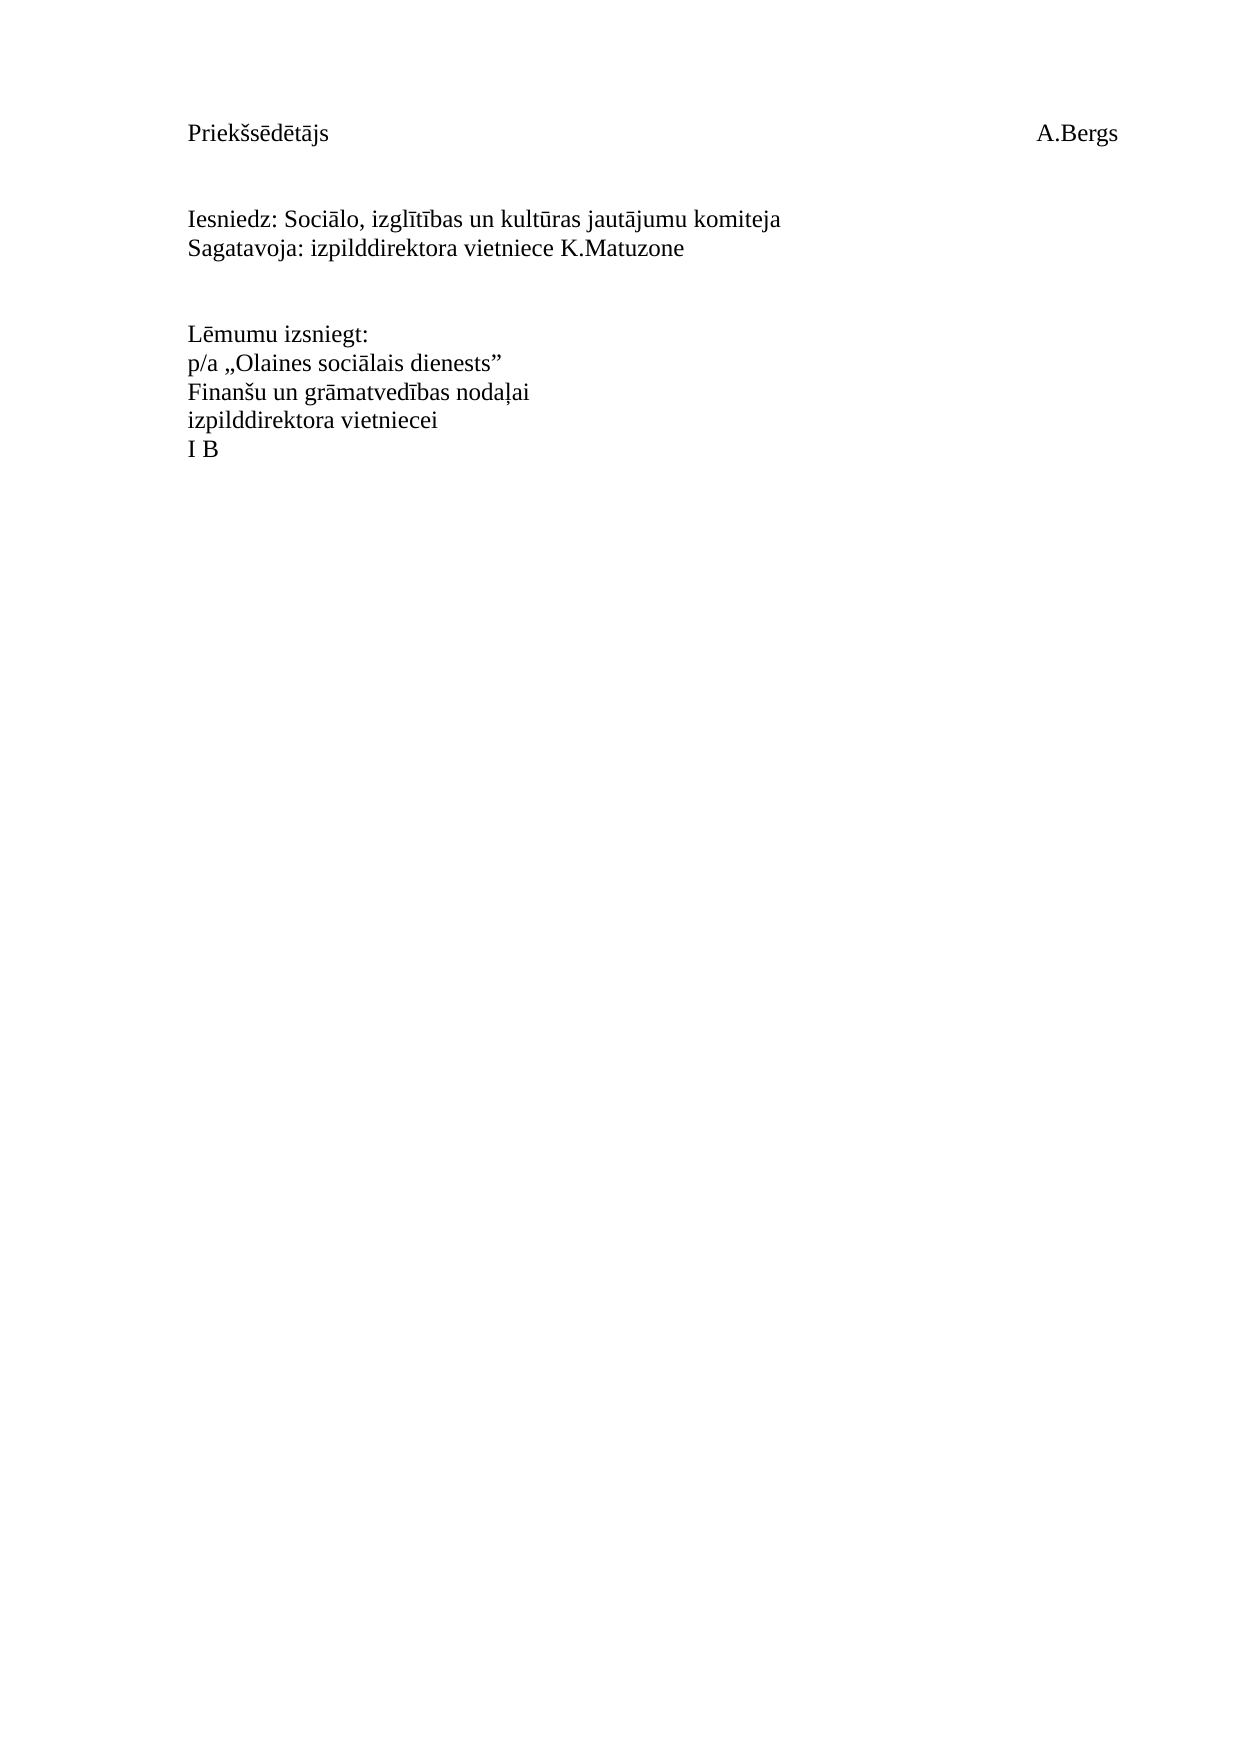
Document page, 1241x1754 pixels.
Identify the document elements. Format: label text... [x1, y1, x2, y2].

text Lēmumu izsniegt: [187, 319, 1132, 348]
text p/a „Olaines sociālais dienests” [187, 348, 1132, 377]
text I B [187, 434, 1132, 463]
text Finanšu un grāmatvedības nodaļai [187, 377, 1132, 406]
text izpilddirektora vietniecei [187, 406, 1132, 434]
text Priekšsēdētājs A.Bergs [187, 118, 1132, 147]
text Iesniedz: Sociālo, izglītības un kultūras jautājumu komiteja [187, 204, 1132, 233]
text Sagatavoja: izpilddirektora vietniece K.Matuzone [187, 233, 1132, 262]
